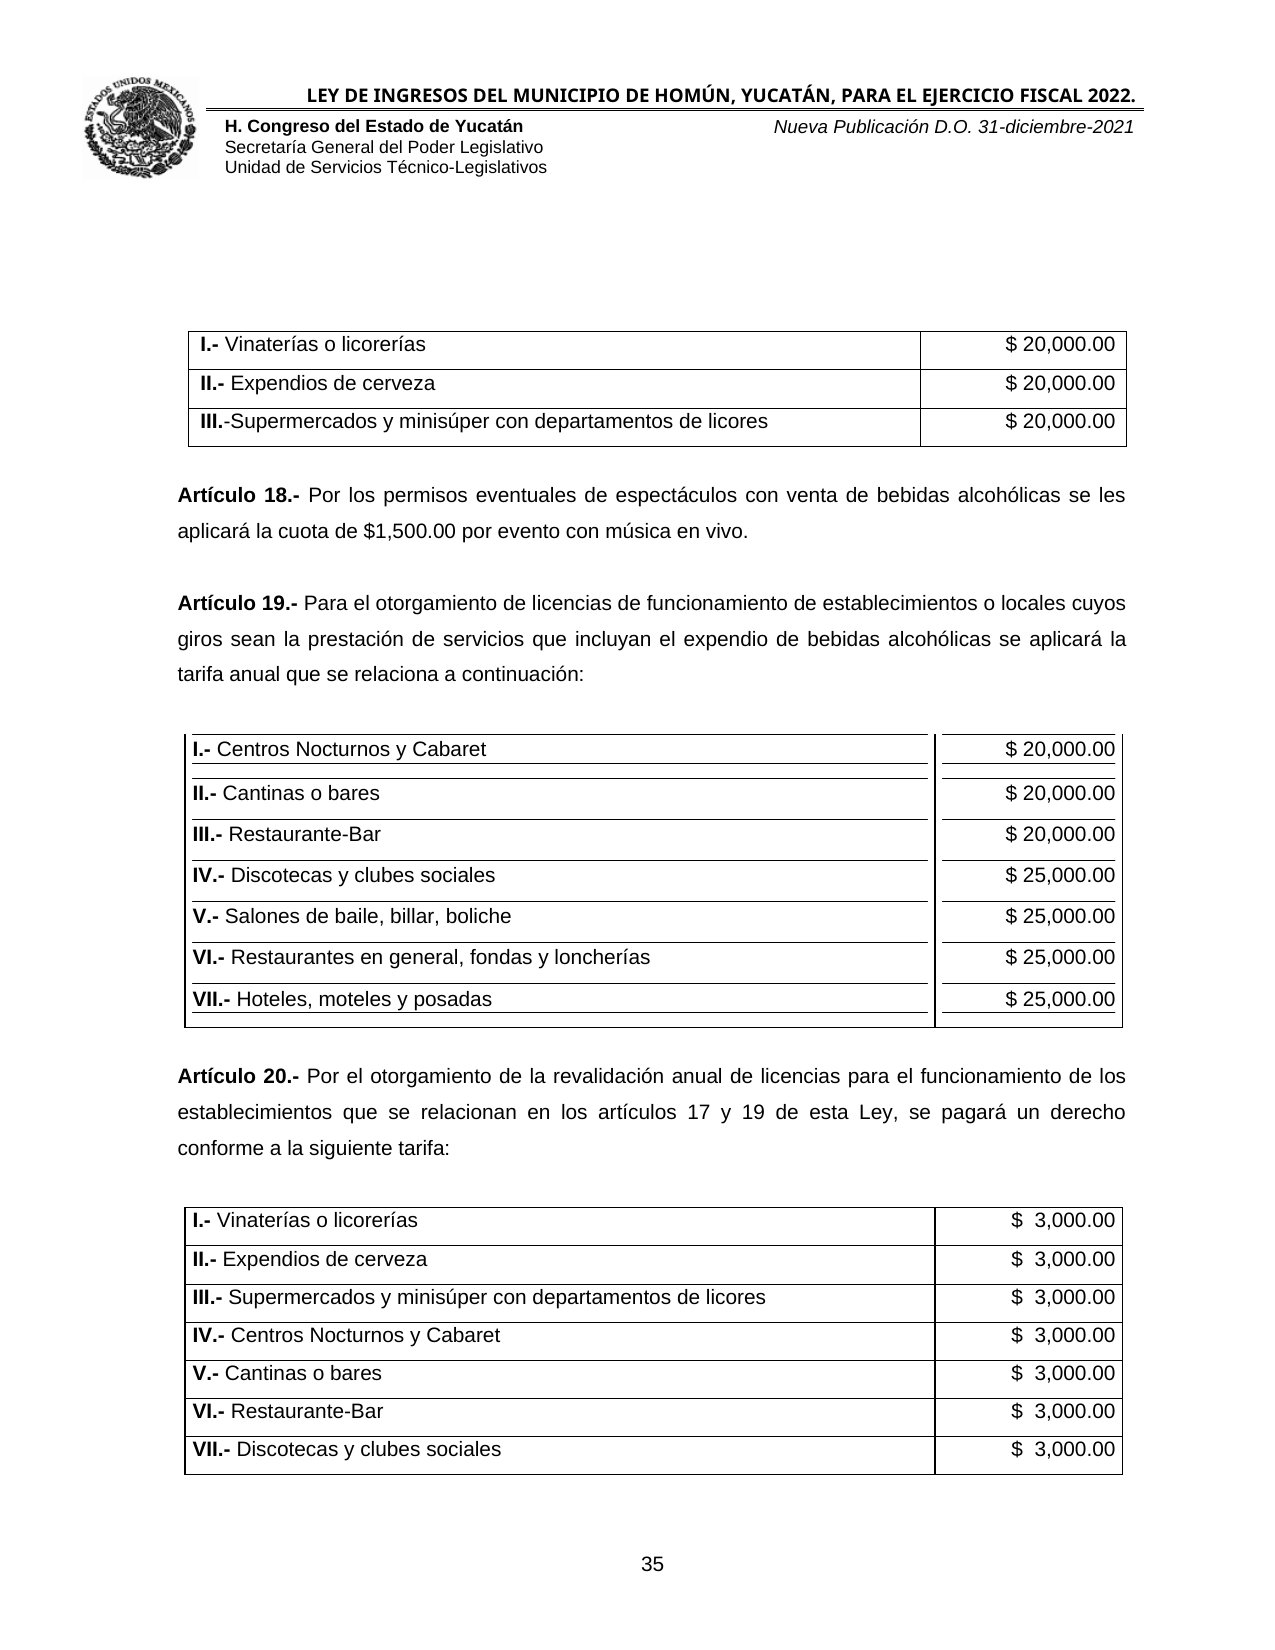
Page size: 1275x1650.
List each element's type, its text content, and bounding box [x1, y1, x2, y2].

table_header I.- Centros Nocturnos y Cabaret [186, 734, 934, 777]
table_cell VII.- Discotecas y clubes sociales [186, 1437, 934, 1474]
text Artículo 19.- Para el otorgamiento de licencias de funcionamiento de establecimientos o locales cuyos giros sean la prestación de servicios que incluyan el expendio de bebidas alcohólicas se aplicará la tarifa anual que se relaciona a continuación: [177, 590, 1127, 686]
table_cell $ 20,000.00 $ 20,000.00 $ 25,000.00 $ 25,000.00 $ 25,000.00 $ 25,000.00 [936, 778, 1122, 1027]
table_header I.- Vinaterías o licorerías [189, 332, 920, 369]
table_header I.- Vinaterías o licorerías [186, 1208, 934, 1245]
table_header $ 20,000.00 [921, 332, 1126, 369]
table_cell $ 3,000.00 [936, 1361, 1122, 1398]
table_cell $ 3,000.00 [936, 1399, 1122, 1436]
table_cell $ 3,000.00 [936, 1285, 1122, 1322]
table_cell $ 3,000.00 [936, 1323, 1122, 1360]
table_cell II.- Expendios de cerveza [189, 370, 920, 407]
table_cell V.- Cantinas o bares [186, 1361, 934, 1398]
table_cell III.- Supermercados y minisúper con departamentos de licores [186, 1285, 934, 1322]
table_cell IV.- Centros Nocturnos y Cabaret [186, 1323, 934, 1360]
table_cell $ 3,000.00 [936, 1437, 1122, 1474]
table_cell II.- Cantinas o bares III.- Restaurante-Bar IV.- Discotecas y clubes sociales V.- Salones de baile, billar, boliche VI.- Restaurantes en general, fondas y loncherías VII.- Hoteles, moteles y posadas [186, 778, 934, 1027]
table_cell $ 20,000.00 [921, 409, 1126, 446]
text Artículo 18.- Por los permisos eventuales de espectáculos con venta de bebidas alcohólicas se les aplicará la cuota de $1,500.00 por evento con música en vivo. [177, 483, 1127, 542]
table_cell $ 20,000.00 [921, 370, 1126, 407]
table_header $ 20,000.00 [936, 734, 1122, 777]
table_cell II.- Expendios de cerveza [186, 1246, 934, 1283]
table_cell III.-Supermercados y minisúper con departamentos de licores [189, 409, 920, 446]
text Artículo 20.- Por el otorgamiento de la revalidación anual de licencias para el funcionamiento de los establecimientos que se relacionan en los artículos 17 y 19 de esta Ley, se pagará un derecho conforme a la siguiente tarifa: [177, 1063, 1127, 1159]
table_header $ 3,000.00 [936, 1208, 1122, 1245]
table_cell VI.- Restaurante-Bar [186, 1399, 934, 1436]
table_cell $ 3,000.00 [936, 1246, 1122, 1283]
